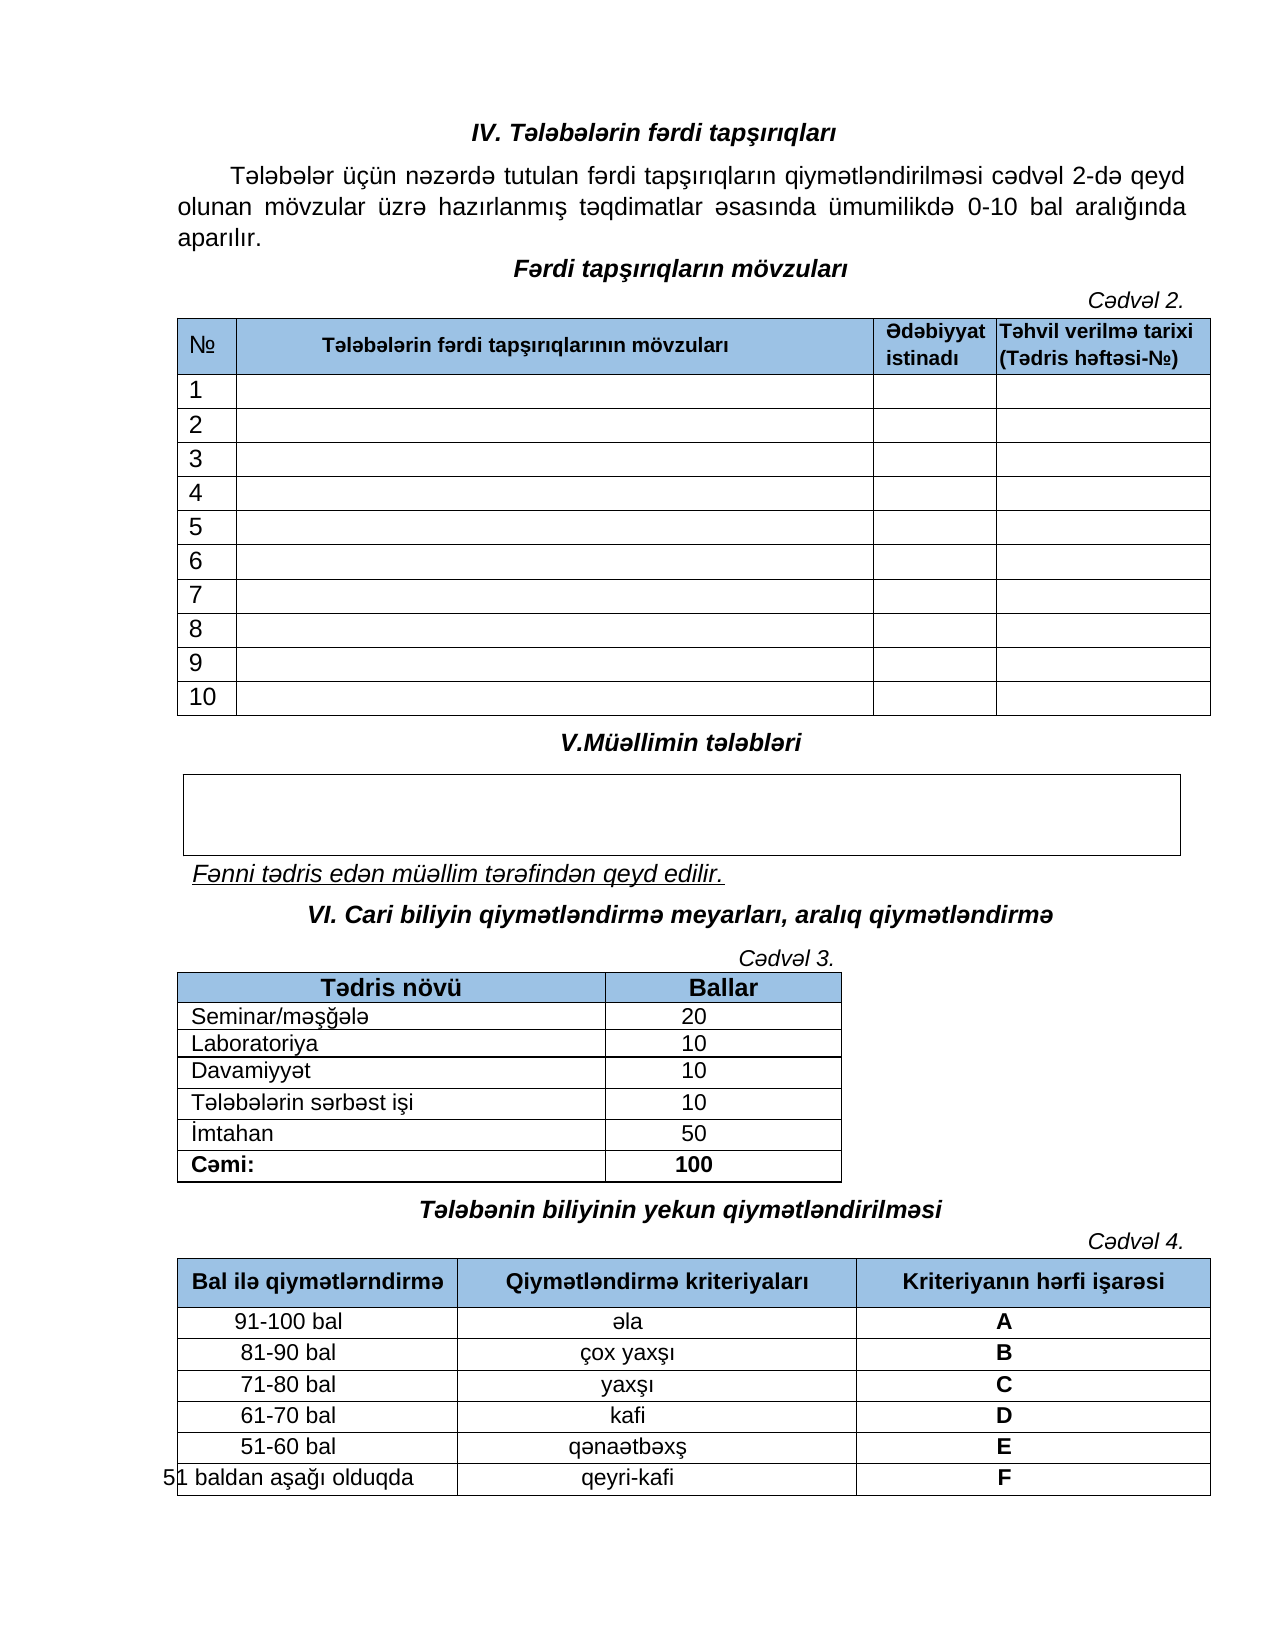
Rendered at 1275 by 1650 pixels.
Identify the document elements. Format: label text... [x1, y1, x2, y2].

table_cell [874, 477, 996, 510]
table_cell [237, 409, 873, 442]
table_cell 20 [606, 1003, 841, 1029]
text Fənni tədris edən müəllim tərəfindən qeyd edilir. [192, 859, 1186, 887]
table_cell Tələbələrin sərbəst işi [178, 1089, 605, 1119]
table_cell 50 [606, 1120, 841, 1150]
table_cell [874, 545, 996, 578]
text Cədvəl 4. [118, 1228, 1186, 1254]
table_header № [178, 319, 236, 374]
table_cell [874, 375, 996, 408]
table_cell Davamiyyət [178, 1058, 605, 1088]
table_cell [237, 614, 873, 647]
table_header Kriteriyanın hərfi işarəsi [857, 1259, 1210, 1307]
table_cell [997, 375, 1210, 408]
text Tələbənin biliyinin yekun qiymətləndirilməsi [177, 1195, 1186, 1224]
table_cell [997, 580, 1210, 612]
table_cell 8 [178, 614, 236, 647]
table_cell [997, 682, 1210, 715]
table_cell [997, 545, 1210, 578]
table_cell A [857, 1308, 1210, 1338]
table_cell 71-80 bal [178, 1371, 457, 1401]
table_cell [237, 545, 873, 578]
text V.Müəllimin tələbləri [177, 728, 1186, 757]
table_cell [874, 511, 996, 544]
table_cell yaxşı [458, 1371, 856, 1401]
table_header Ədəbiyyat istinadı [874, 319, 996, 374]
table_cell [237, 580, 873, 612]
table_cell kafi [458, 1402, 856, 1432]
table_cell 10 [178, 682, 236, 715]
table_cell qeyri-kafi [458, 1464, 856, 1494]
table_cell 91-100 bal [178, 1308, 457, 1338]
table_cell 2 [178, 409, 236, 442]
table_cell C [857, 1371, 1210, 1401]
table_cell F [857, 1464, 1210, 1494]
table_cell çox yaxşı [458, 1339, 856, 1369]
table_cell [237, 375, 873, 408]
table_header Bal ilə qiymətlərndirmə [178, 1259, 457, 1307]
table_cell E [857, 1433, 1210, 1463]
table_header Ballar [606, 973, 841, 1002]
table_cell [874, 409, 996, 442]
table_header Qiymətləndirmə kriteriyaları [458, 1259, 856, 1307]
table_cell D [857, 1402, 1210, 1432]
text Cədvəl 3. [738, 945, 1186, 972]
text Fərdi tapşırıqların mövzuları [177, 254, 1186, 283]
text Tələbələr üçün nəzərdə tutulan fərdi tapşırıqların qiymətləndirilməsi cədvəl 2-də qeyd olunan mövzular üzrə hazırlanmış təqdimatlar əsasında ümumilikdə 0-10 bal aralığında aparılır. [177, 161, 1186, 252]
table_cell 51 baldan aşağı olduqda [178, 1464, 457, 1494]
table_cell 5 [178, 511, 236, 544]
table_cell [997, 409, 1210, 442]
table_cell [874, 648, 996, 681]
table_cell 10 [606, 1058, 841, 1088]
table_cell [874, 580, 996, 612]
table_cell [874, 682, 996, 715]
table_cell Seminar/məşğələ [178, 1003, 605, 1029]
table_cell [237, 511, 873, 544]
table_cell [997, 443, 1210, 476]
table_header Təhvil verilmə tarixi (Tədris həftəsi-№) [997, 319, 1210, 374]
table_cell [997, 511, 1210, 544]
table_header Tədris növü [178, 973, 605, 1002]
text VI. Cari biliyin qiymətləndirmə meyarları, aralıq qiymətləndirmə [177, 900, 1186, 929]
table_cell 61-70 bal [178, 1402, 457, 1432]
table_cell [874, 614, 996, 647]
table_cell [997, 477, 1210, 510]
table_cell 10 [606, 1089, 841, 1119]
table_cell [237, 443, 873, 476]
text IV. Tələbələrin fərdi tapşırıqları [177, 118, 1133, 147]
table_cell 10 [606, 1030, 841, 1056]
table_cell 7 [178, 580, 236, 612]
table_cell əla [458, 1308, 856, 1338]
table_cell [237, 477, 873, 510]
table_cell [237, 682, 873, 715]
table_cell 100 [606, 1151, 841, 1181]
table_cell Laboratoriya [178, 1030, 605, 1056]
table_cell Cəmi: [178, 1151, 605, 1181]
table_cell İmtahan [178, 1120, 605, 1150]
table_cell 9 [178, 648, 236, 681]
table_cell [874, 443, 996, 476]
table_cell 1 [178, 375, 236, 408]
table_cell qənaətbəxş [458, 1433, 856, 1463]
table_cell [997, 614, 1210, 647]
table_header Tələbələrin fərdi tapşırıqlarının mövzuları [237, 319, 873, 374]
table_cell 6 [178, 545, 236, 578]
table_cell [997, 648, 1210, 681]
table_cell [237, 648, 873, 681]
table_cell 81-90 bal [178, 1339, 457, 1369]
table_cell 51-60 bal [178, 1433, 457, 1463]
table_cell B [857, 1339, 1210, 1369]
table_cell 3 [178, 443, 236, 476]
table_cell 4 [178, 477, 236, 510]
text Cədvəl 2. [118, 287, 1186, 314]
